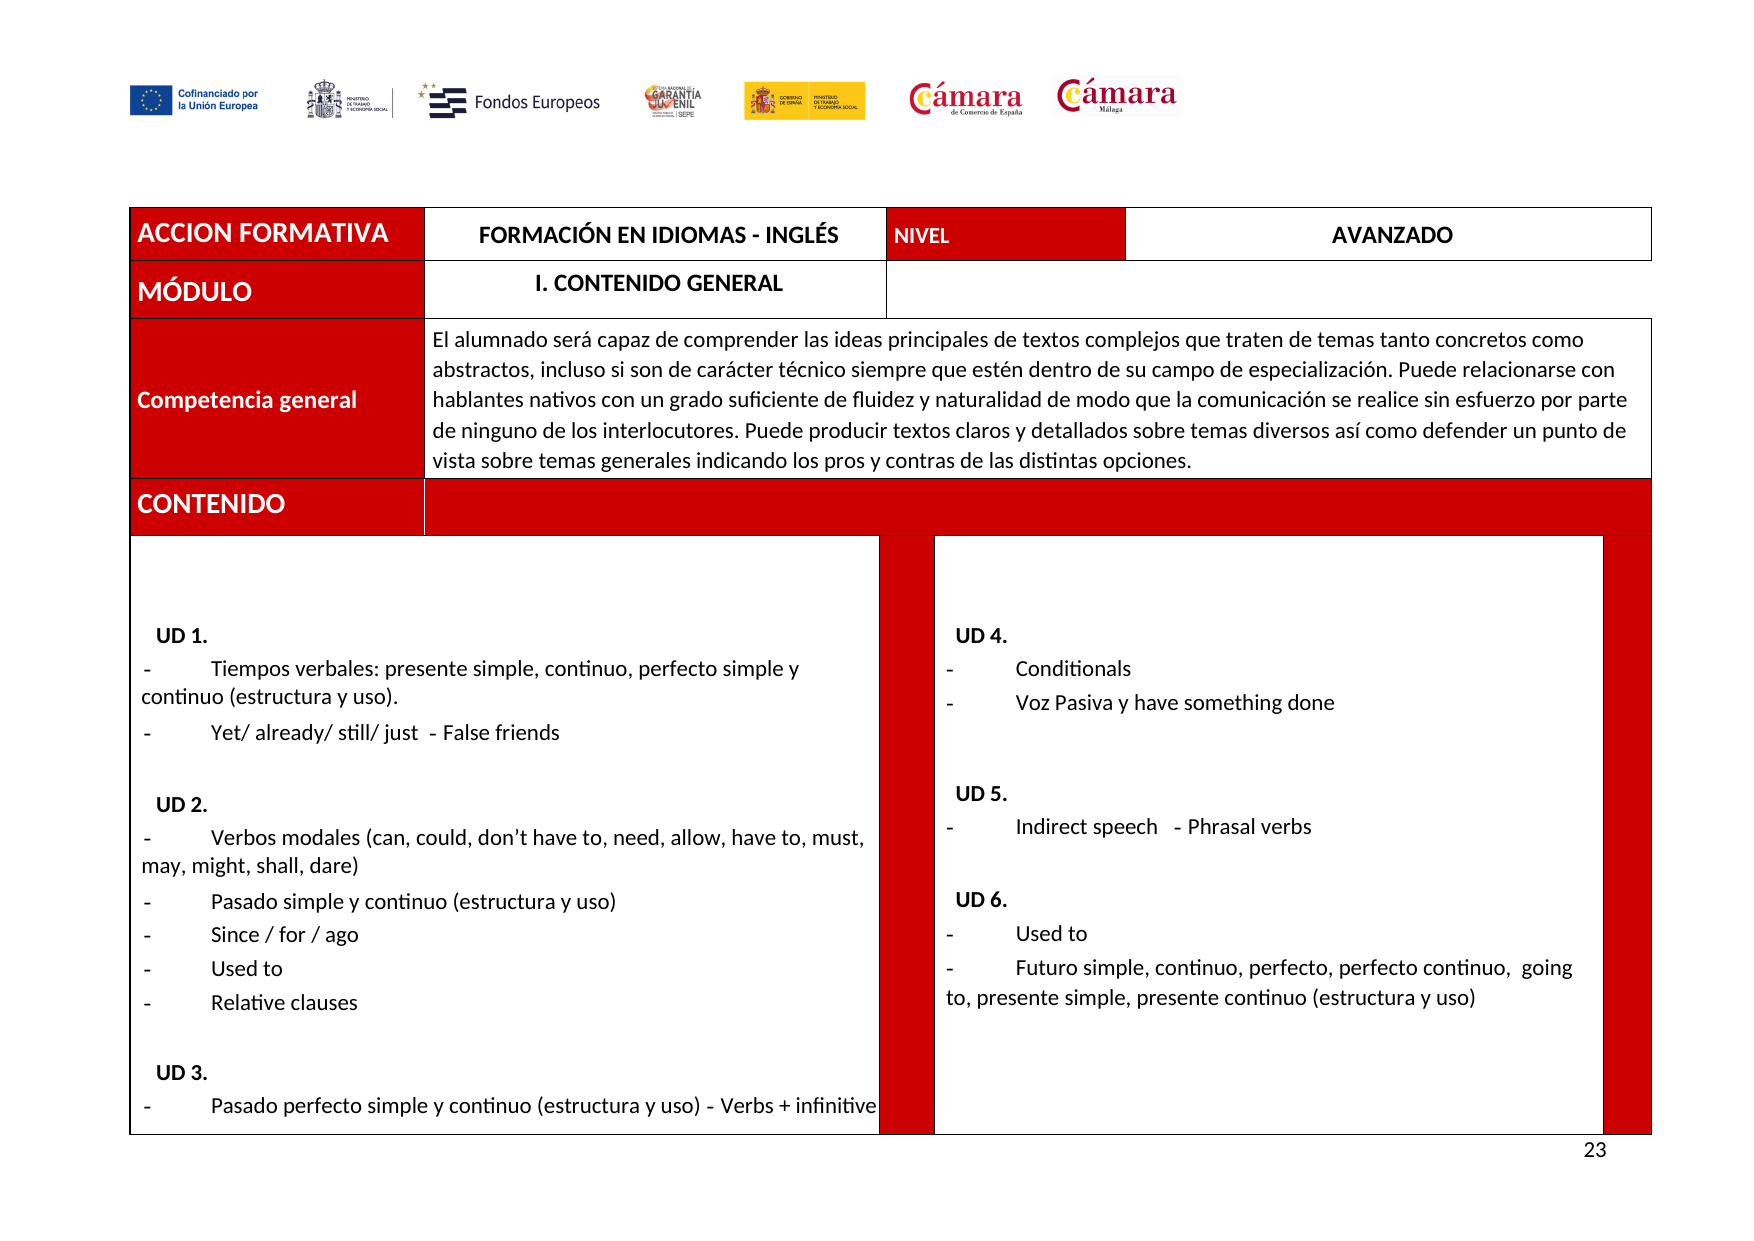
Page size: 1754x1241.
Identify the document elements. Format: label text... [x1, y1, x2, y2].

table_header ACCION FORMATIVA [131, 208, 424, 260]
table_cell CONTENIDO [131, 479, 424, 535]
picture [1051, 75, 1183, 117]
table_cell [425, 479, 1651, 535]
table_cell [1604, 536, 1651, 1134]
table_cell [880, 536, 934, 1134]
table_header FORMACIÓN EN IDIOMAS - INGLÉS [425, 208, 886, 260]
table_cell MÓDULO [131, 261, 424, 318]
table_cell I. CONTENIDO GENERAL [425, 261, 886, 318]
table_cell El alumnado será capaz de comprender las ideas principales de textos complejos que traten de temas tanto concretos como abstractos, incluso si son de carácter técnico siempre que estén dentro de su campo de especialización. Puede relacionarse con hablantes nativos con un grado suficiente de fluidez y naturalidad de modo que la comunicación se realice sin esfuerzo por parte de ninguno de los interlocutores. Puede producir textos claros y detallados sobre temas diversos así como defender un punto de vista sobre temas generales indicando los pros y contras de las distintas opciones. [425, 319, 1651, 478]
table_header AVANZADO [1126, 208, 1651, 260]
picture [126, 79, 1028, 122]
table_header NIVEL [887, 208, 1125, 260]
table_cell Competencia general [131, 319, 424, 478]
